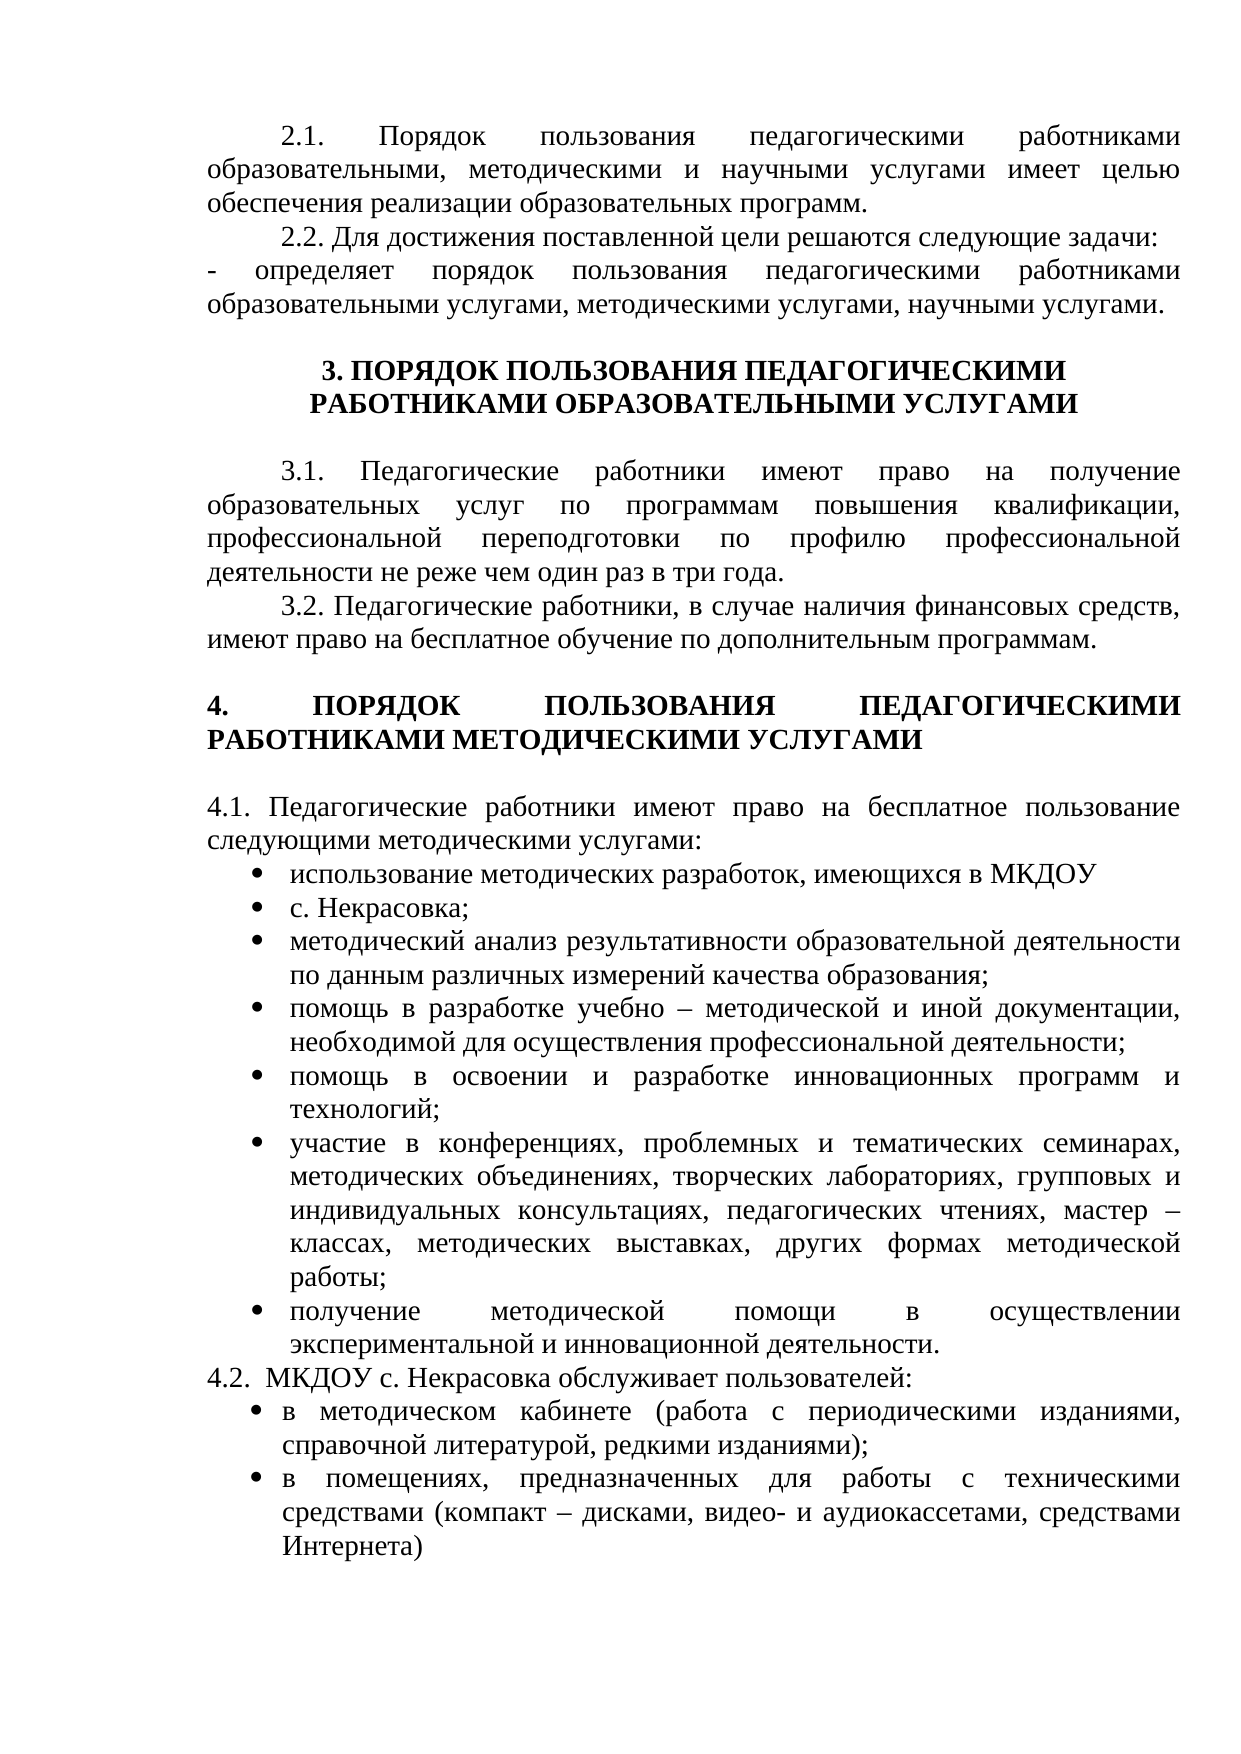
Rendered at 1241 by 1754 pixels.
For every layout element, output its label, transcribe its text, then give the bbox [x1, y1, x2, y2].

text - определяет порядок пользования педагогическими работниками образовательными услугами, методическими услугами, научными услугами. [207, 252, 1181, 319]
list в методическом кабинете (работа с периодическими изданиями, справочной литературой, редкими изданиями); [251, 1393, 1181, 1461]
list получение методической помощи в осуществлении экспериментальной и инновационной деятельности. [252, 1293, 1181, 1360]
list помощь в освоении и разработке инновационных программ и технологий; [252, 1058, 1181, 1125]
list методический анализ результативности образовательной деятельности по данным различных измерений качества образования; [252, 923, 1181, 991]
list использование методических разработок, имеющихся в МКДОУ [252, 856, 1181, 890]
text 2.1. Порядок пользования педагогическими работниками образовательными, методическими и научными услугами имеет целью обеспечения реализации образовательных программ. [207, 118, 1181, 219]
list помощь в разработке учебно – методической и иной документации, необходимой для осуществления профессиональной деятельности; [252, 991, 1181, 1058]
list участие в конференциях, проблемных и тематических семинарах, методических объединениях, творческих лабораториях, групповых и индивидуальных консультациях, педагогических чтениях, мастер – классах, методических выставках, других формах методической работы; [252, 1125, 1181, 1293]
text 4.1. Педагогические работники имеют право на бесплатное пользование следующими методическими услугами: [207, 789, 1181, 856]
list с. Некрасовка; [252, 890, 1181, 923]
text 4.2. МКДОУ с. Некрасовка обслуживает пользователей: [207, 1360, 1181, 1393]
text 2.2. Для достижения поставленной цели решаются следующие задачи: [281, 219, 1181, 252]
list в помещениях, предназначенных для работы с техническими средствами (компакт – дисками, видео- и аудиокассетами, средствами Интернета) [251, 1461, 1181, 1561]
text 3.1. Педагогические работники имеют право на получение образовательных услуг по программам повышения квалификации, профессиональной переподготовки по профилю профессиональной деятельности не реже чем один раз в три года. [207, 453, 1181, 588]
text 4. ПОРЯДОК ПОЛЬЗОВАНИЯ ПЕДАГОГИЧЕСКИМИ РАБОТНИКАМИ МЕТОДИЧЕСКИМИ УСЛУГАМИ [207, 688, 1181, 755]
text 3. ПОРЯДОК ПОЛЬЗОВАНИЯ ПЕДАГОГИЧЕСКИМИ РАБОТНИКАМИ ОБРАЗОВАТЕЛЬНЫМИ УСЛУГАМИ [207, 353, 1181, 420]
text 3.2. Педагогические работники, в случае наличия финансовых средств, имеют право на бесплатное обучение по дополнительным программам. [207, 588, 1181, 655]
